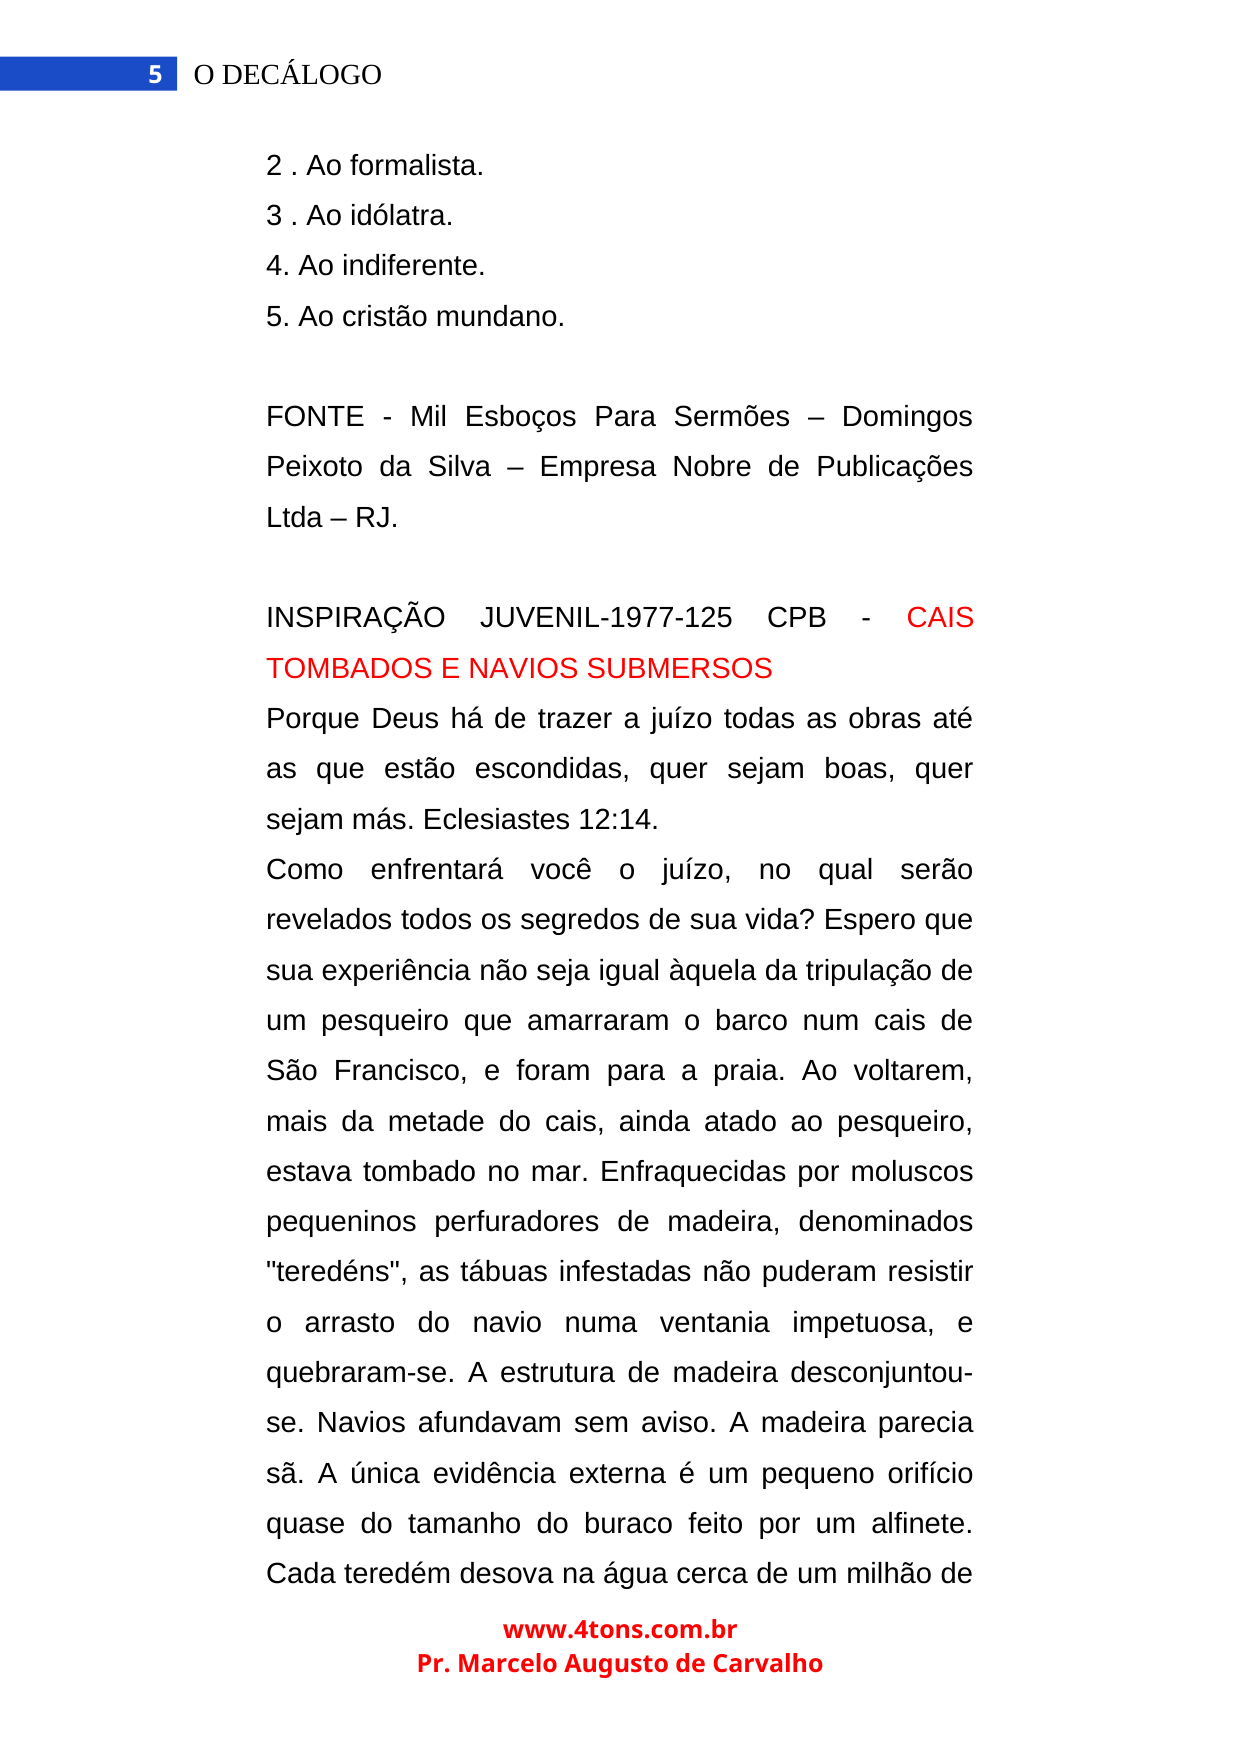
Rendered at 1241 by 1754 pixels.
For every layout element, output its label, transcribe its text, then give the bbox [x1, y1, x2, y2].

text Porque Deus há de trazer a juízo todas as obras até as que estão escondidas, quer sejam boas, quer sejam más. Eclesiastes 12:14. [266, 701, 974, 835]
text 5. Ao . [266, 298, 974, 332]
text 3 . Ao idólatra. [266, 198, 974, 231]
text 4. Ao . [266, 248, 974, 282]
text INSPIRAÇÃO JUVENIL-1977-125 CPB - CAIS TOMBADOS E NAVIOS SUBMERSOS [266, 600, 974, 684]
text 2 . Ao . [266, 148, 974, 181]
text FONTE - Mil Esboços Para Sermões – Domingos Peixoto da Silva – Empresa Nobre de Publicações Ltda – RJ. [266, 399, 974, 533]
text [266, 852, 974, 1590]
